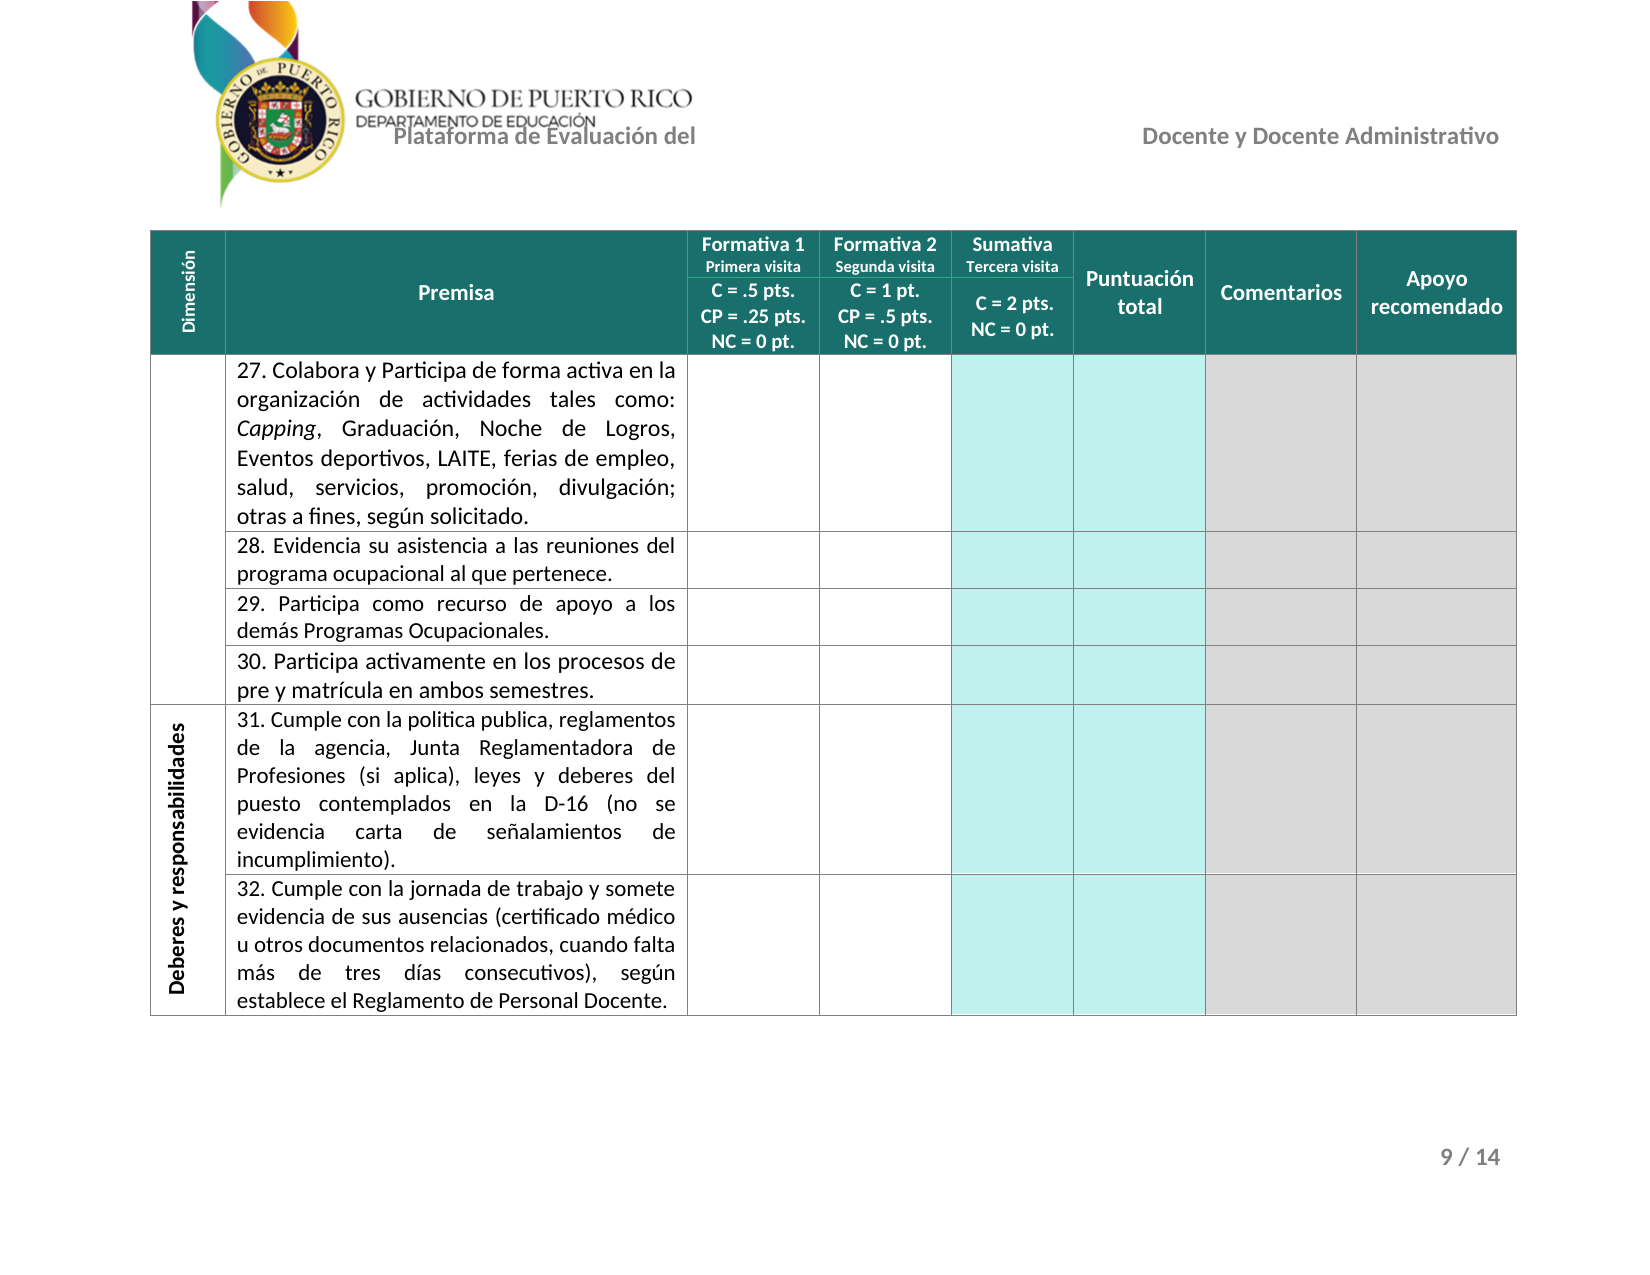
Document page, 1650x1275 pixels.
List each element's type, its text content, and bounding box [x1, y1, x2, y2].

table_cell [952, 589, 1073, 645]
table_cell [1074, 875, 1205, 1014]
table_header Formativa 2 Segunda visita [820, 231, 951, 277]
table_cell [820, 355, 951, 531]
table_cell [1206, 532, 1356, 588]
table_cell [1074, 589, 1205, 645]
table_cell [1074, 355, 1205, 531]
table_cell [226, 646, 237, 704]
table_header Premisa [226, 231, 687, 354]
table_header Apoyo recomendado [1357, 231, 1516, 354]
table_cell [1206, 646, 1356, 704]
table_header Comentarios [1206, 231, 1356, 354]
table_cell 27. Colabora y Participa de forma activa en la organización de actividades tales como: Capping, Graduación, Noche de Logros, Eventos deportivos, LAITE, ferias de empleo, salud, servicios, promoción, divulgación; otras a fines, según solicitado. [226, 355, 687, 531]
table_cell [820, 875, 951, 1014]
table_header Puntuación total [1074, 231, 1205, 354]
table_header Dimensión [151, 231, 225, 354]
table_cell C = 2 pts. NC = 0 pt. [952, 278, 1073, 354]
table_cell 30. Participa activamente en los procesos de pre y matrícula en ambos semestres. [595, 646, 687, 704]
table_cell [1357, 705, 1516, 873]
table_cell [820, 705, 951, 873]
table_cell [1074, 705, 1205, 873]
table_cell 29. Participa como recurso de apoyo a los demás Programas Ocupacionales. [226, 589, 687, 645]
table_cell [1206, 355, 1356, 531]
table_cell C = 1 pt. CP = .5 pts. NC = 0 pt. [820, 278, 951, 354]
table_cell [688, 646, 819, 704]
picture [128, 1, 707, 208]
table_cell [952, 646, 1073, 704]
table_cell [688, 875, 819, 1014]
table_cell [1357, 875, 1516, 1014]
table_cell C = .5 pts. CP = .25 pts. NC = 0 pt. [688, 278, 819, 354]
table_cell [1357, 355, 1516, 531]
table_cell [1357, 532, 1516, 588]
table_cell [820, 532, 951, 588]
table_cell 31. Cumple con la politica publica, reglamentos de la agencia, Junta Reglamentadora de Profesiones (si aplica), leyes y deberes del puesto contemplados en la D-16 (no se evidencia carta de señalamientos de incumplimiento). [226, 705, 687, 873]
table_cell [952, 875, 1073, 1014]
table_header Sumativa Tercera visita [952, 231, 1073, 277]
table_cell [688, 705, 819, 873]
table_cell [1074, 532, 1205, 588]
table_cell [952, 355, 1073, 531]
table_header Formativa 1 Primera visita [688, 231, 819, 277]
table_cell [952, 532, 1073, 588]
table_cell [1206, 705, 1356, 873]
table_cell [820, 646, 951, 704]
table_cell [688, 589, 819, 645]
table_cell Deberes y responsabilidades [151, 705, 225, 1014]
table_cell [952, 705, 1073, 873]
table_cell [1206, 589, 1356, 645]
table_cell [1357, 589, 1516, 645]
table_cell [688, 355, 819, 531]
table_cell [1357, 646, 1516, 704]
table_cell [1206, 875, 1356, 1014]
table_cell 32. Cumple con la jornada de trabajo y somete evidencia de sus ausencias (certificado médico u otros documentos relacionados, cuando falta más de tres días consecutivos), según establece el Reglamento de Personal Docente. [226, 875, 687, 1014]
table_cell [688, 532, 819, 588]
table_cell 28. Evidencia su asistencia a las reuniones del programa ocupacional al que pertenece. [226, 532, 687, 588]
table_cell [820, 589, 951, 645]
table_cell [1074, 646, 1205, 704]
